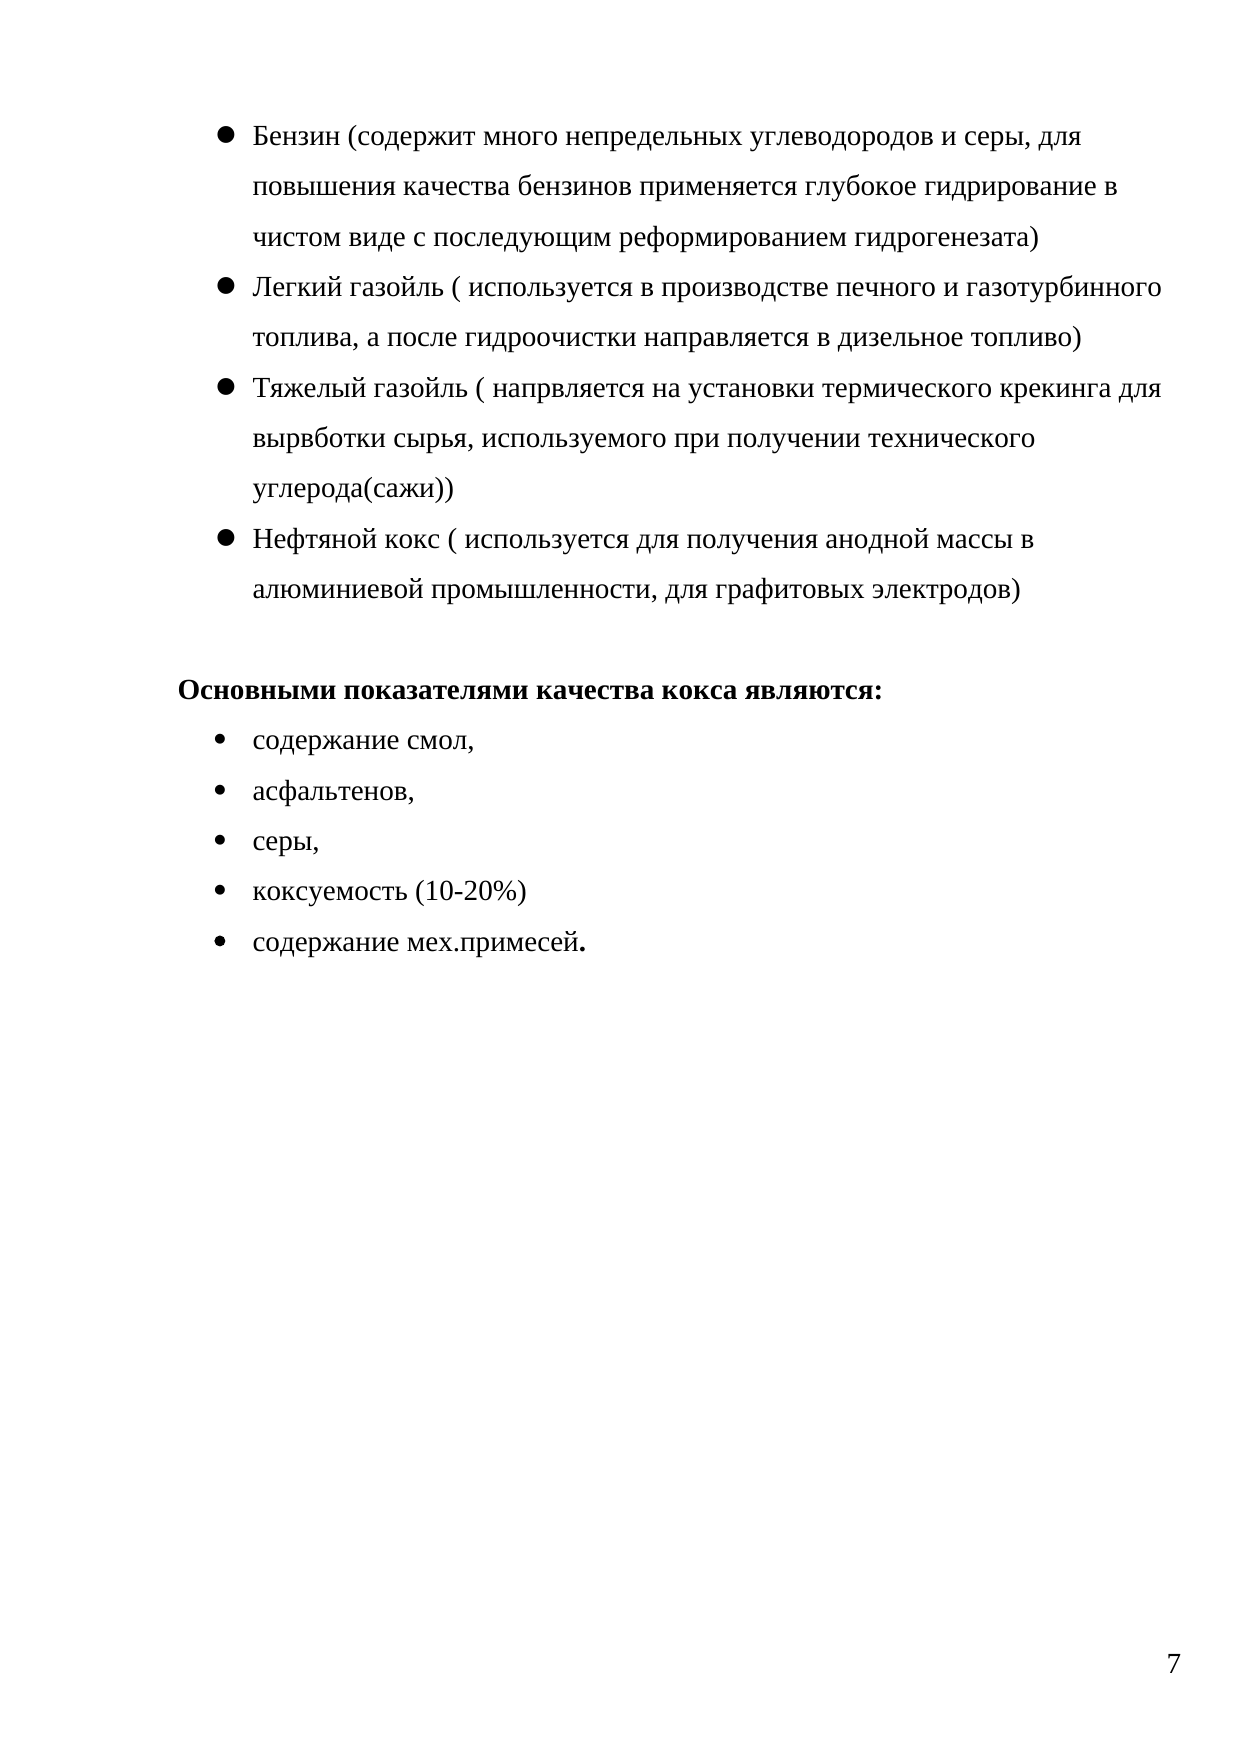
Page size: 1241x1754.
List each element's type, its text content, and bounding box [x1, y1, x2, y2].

list содержание мех.примесей. [215, 924, 1181, 958]
text Основными показателями качества кокса являются: [177, 672, 1181, 706]
list коксуемость (10-20%) [215, 873, 1181, 907]
list Тяжелый газойль ( напрвляется на установки термического крекинга для вырвботки сырья, используемого при получении технического углерода(сажи)) [215, 370, 1181, 504]
list Легкий газойль ( используется в производстве печного и газотурбинного топлива, а после гидроочистки направляется в дизельное топливо) [215, 269, 1181, 353]
list асфальтенов, [215, 773, 1181, 806]
list Бензин (содержит много непредельных углеводородов и серы, для повышения качества бензинов применяется глубокое гидрирование в чистом виде с последующим реформированием гидрогенезата) [215, 118, 1181, 252]
list серы, [215, 823, 1181, 857]
list содержание смол, [215, 722, 1181, 756]
list Нефтяной кокс ( используется для получения анодной массы в алюминиевой промышленности, для графитовых электродов) [215, 521, 1181, 605]
